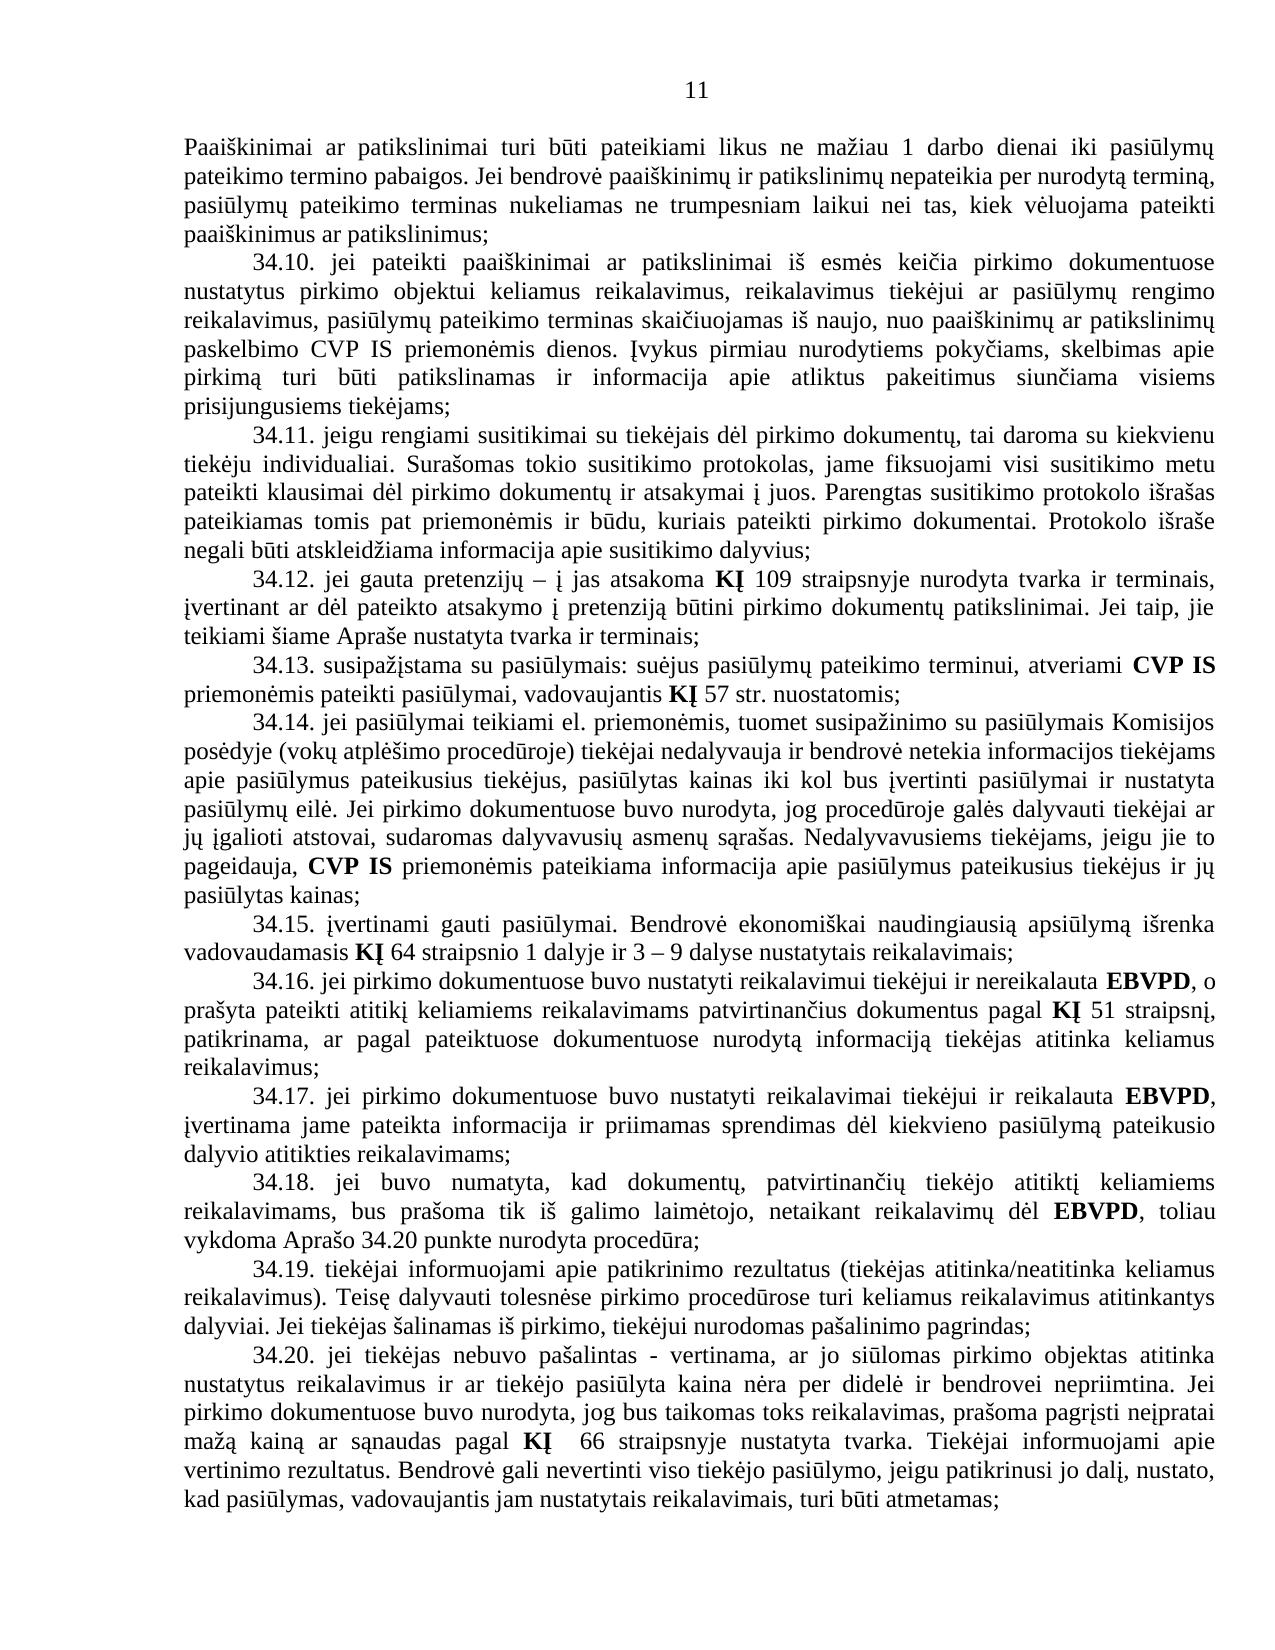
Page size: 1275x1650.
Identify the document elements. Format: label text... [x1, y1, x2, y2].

list 34.13. susipažįstama su pasiūlymais: suėjus pasiūlymų pateikimo terminui, atveriami CVP IS priemonėmis pateikti pasiūlymai, vadovaujantis KĮ 57 str. nuostatomis; [183, 650, 1216, 707]
list 34.12. jei gauta pretenzijų – į jas atsakoma KĮ 109 straipsnyje nurodyta tvarka ir terminais, įvertinant ar dėl pateikto atsakymo į pretenziją būtini pirkimo dokumentų patikslinimai. Jei taip, jie teikiami šiame Apraše nustatyta tvarka ir terminais; [183, 564, 1216, 650]
list 34.14. jei pasiūlymai teikiami el. priemonėmis, tuomet susipažinimo su pasiūlymais Komisijos posėdyje (vokų atplėšimo procedūroje) tiekėjai nedalyvauja ir bendrovė netekia informacijos tiekėjams apie pasiūlymus pateikusius tiekėjus, pasiūlytas kainas iki kol bus įvertinti pasiūlymai ir nustatyta pasiūlymų eilė. Jei pirkimo dokumentuose buvo nurodyta, jog procedūroje galės dalyvauti tiekėjai ar jų įgalioti atstovai, sudaromas dalyvavusių asmenų sąrašas. Nedalyvavusiems tiekėjams, jeigu jie to pageidauja, CVP IS priemonėmis pateikiama informacija apie pasiūlymus pateikusius tiekėjus ir jų pasiūlytas kainas; [183, 707, 1216, 909]
list 34.16. jei pirkimo dokumentuose buvo nustatyti reikalavimui tiekėjui ir nereikalauta EBVPD, o prašyta pateikti atitikį keliamiems reikalavimams patvirtinančius dokumentus pagal KĮ 51 straipsnį, patikrinama, ar pagal pateiktuose dokumentuose nurodytą informaciją tiekėjas atitinka keliamus reikalavimus; [183, 966, 1216, 1081]
list 34.19. tiekėjai informuojami apie patikrinimo rezultatus (tiekėjas atitinka/neatitinka keliamus reikalavimus). Teisę dalyvauti tolesnėse pirkimo procedūrose turi keliamus reikalavimus atitinkantys dalyviai. Jei tiekėjas šalinamas iš pirkimo, tiekėjui nurodomas pašalinimo pagrindas; [183, 1254, 1216, 1340]
list 34.17. jei pirkimo dokumentuose buvo nustatyti reikalavimai tiekėjui ir reikalauta EBVPD, įvertinama jame pateikta informacija ir priimamas sprendimas dėl kiekvieno pasiūlymą pateikusio dalyvio atitikties reikalavimams; [183, 1081, 1216, 1167]
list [183, 132, 1216, 247]
list 34.15. įvertinami gauti pasiūlymai. Bendrovė ekonomiškai naudingiausią apsiūlymą išrenka vadovaudamasis KĮ 64 straipsnio 1 dalyje ir 3 – 9 dalyse nustatytais reikalavimais; [183, 909, 1216, 966]
list 34.10. jei pateikti paaiškinimai ar patikslinimai iš esmės keičia pirkimo dokumentuose nustatytus pirkimo objektui keliamus reikalavimus, reikalavimus tiekėjui ar pasiūlymų rengimo reikalavimus, pasiūlymų pateikimo terminas skaičiuojamas iš naujo, nuo paaiškinimų ar patikslinimų paskelbimo CVP IS priemonėmis dienos. Įvykus pirmiau nurodytiems pokyčiams, skelbimas apie pirkimą turi būti patikslinamas ir informacija apie atliktus pakeitimus siunčiama visiems prisijungusiems tiekėjams; [183, 247, 1216, 420]
list 34.20. jei tiekėjas nebuvo pašalintas - vertinama, ar jo siūlomas pirkimo objektas atitinka nustatytus reikalavimus ir ar tiekėjo pasiūlyta kaina nėra per didelė ir bendrovei nepriimtina. Jei pirkimo dokumentuose buvo nurodyta, jog bus taikomas toks reikalavimas, prašoma pagrįsti neįpratai mažą kainą ar sąnaudas pagal KĮ 66 straipsnyje nustatyta tvarka. Tiekėjai informuojami apie vertinimo rezultatus. Bendrovė gali nevertinti viso tiekėjo pasiūlymo, jeigu patikrinusi jo dalį, nustato, kad pasiūlymas, vadovaujantis jam nustatytais reikalavimais, turi būti atmetamas; [183, 1340, 1216, 1512]
list 34.11. jeigu rengiami susitikimai su tiekėjais dėl pirkimo dokumentų, tai daroma su kiekvienu tiekėju individualiai. Surašomas tokio susitikimo protokolas, jame fiksuojami visi susitikimo metu pateikti klausimai dėl pirkimo dokumentų ir atsakymai į juos. Parengtas susitikimo protokolo išrašas pateikiamas tomis pat priemonėmis ir būdu, kuriais pateikti pirkimo dokumentai. Protokolo išraše negali būti atskleidžiama informacija apie susitikimo dalyvius; [183, 420, 1216, 564]
list 34.18. jei buvo numatyta, kad dokumentų, patvirtinančių tiekėjo atitiktį keliamiems reikalavimams, bus prašoma tik iš galimo laimėtojo, netaikant reikalavimų dėl EBVPD, toliau vykdoma Aprašo 34.20 punkte nurodyta procedūra; [183, 1167, 1216, 1254]
